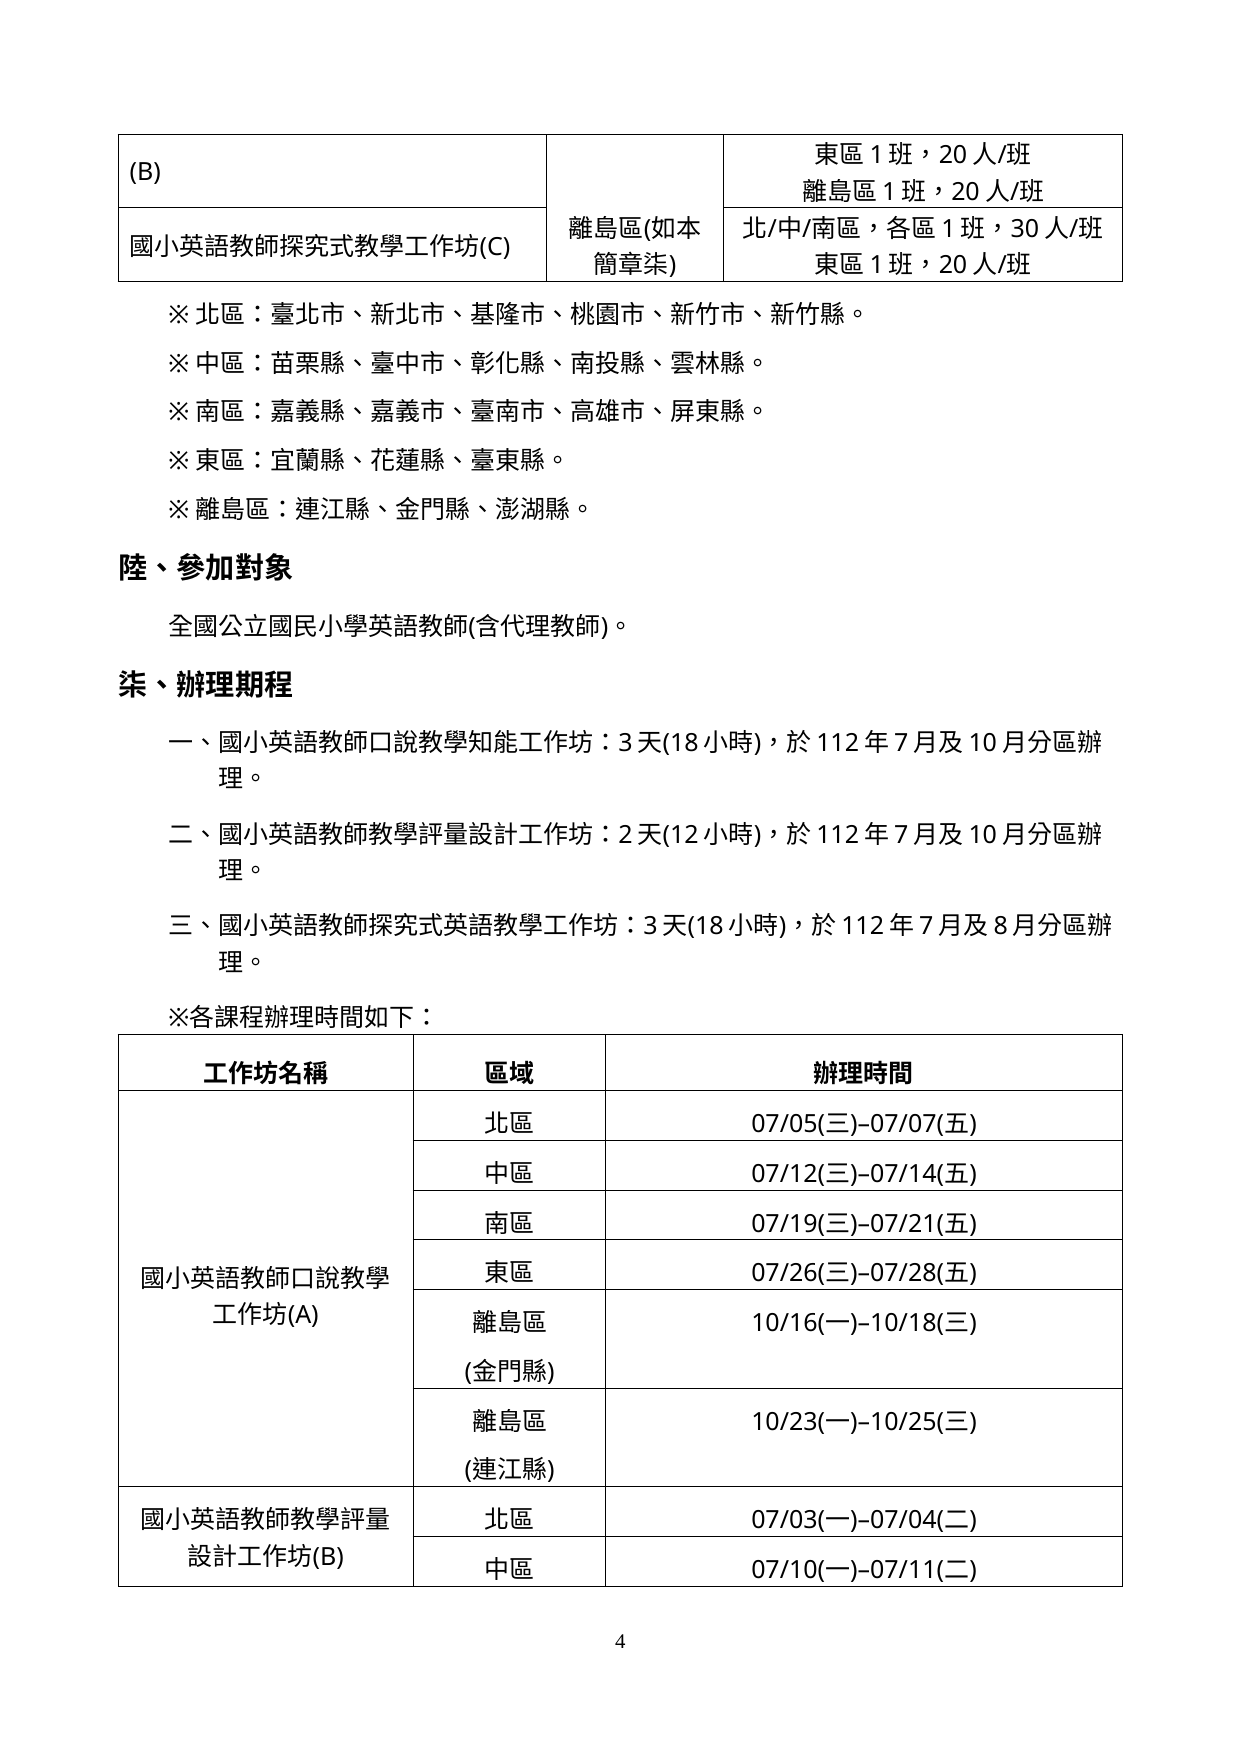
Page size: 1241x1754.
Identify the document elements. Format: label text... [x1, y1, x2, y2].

table_cell 07/12(三)–07/14(五) [606, 1141, 1122, 1189]
table_cell 南區 [414, 1191, 605, 1239]
table_cell 離島區 (連江縣) [414, 1389, 605, 1486]
table_cell 07/03(一)–07/04(二) [606, 1487, 1122, 1536]
table_cell 離島區 (金門縣) [414, 1290, 605, 1388]
text 全國公立國民小學英語教師(含代理教師)。 [168, 606, 1122, 642]
table_cell 中區 [414, 1141, 605, 1189]
table_header 辦理時間 [606, 1035, 1122, 1090]
text ※各課程辦理時間如下： [168, 997, 1122, 1034]
text ※ 中區：苗栗縣、臺中市、彰化縣、南投縣、雲林縣。 [168, 343, 1122, 379]
table_cell 07/10(一)–07/11(二) [606, 1537, 1122, 1586]
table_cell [724, 135, 1122, 207]
table_cell 國小英語教師教學評量設計工作坊(B) [119, 1487, 413, 1586]
text ※ 離島區：連江縣、金門縣、澎湖縣。 [168, 489, 1122, 526]
text 一、國小英語教師口說教學知能工作坊：3天(18小時)，於112年7月及10月分區辦理。 [168, 723, 1122, 795]
table_cell 北區 [414, 1487, 605, 1536]
table_cell 中區 [414, 1537, 605, 1586]
table_cell 07/26(三)–07/28(五) [606, 1240, 1122, 1289]
table_cell 國小英語教師口說教學工作坊(A) [119, 1091, 413, 1486]
table_cell 東區 [414, 1240, 605, 1289]
table_header 區域 [414, 1035, 605, 1090]
text ※ 南區：嘉義縣、嘉義市、臺南市、高雄市、屏東縣。 [168, 392, 1122, 428]
text ※ 東區：宜蘭縣、花蓮縣、臺東縣。 [168, 441, 1122, 477]
table_header 工作坊名稱 [119, 1035, 413, 1090]
table_cell 國小英語教師探究式教學工作坊(C) [119, 208, 546, 281]
table_cell 北區 [414, 1091, 605, 1140]
text 三、國小英語教師探究式英語教學工作坊：3天(18小時)，於112年7月及8月分區辦理。 [168, 906, 1122, 978]
text 二、國小英語教師教學評量設計工作坊：2天(12小時)，於112年7月及10月分區辦理。 [168, 814, 1122, 887]
table_cell 10/23(一)–10/25(三) [606, 1389, 1122, 1486]
table_cell 北/中/南區，各區1班，30人/班 東區1班，20人/班 [724, 208, 1122, 281]
text 陸、參加對象 [118, 545, 1122, 587]
text 柒、辦理期程 [118, 661, 1122, 704]
table_cell 10/16(一)–10/18(三) [606, 1290, 1122, 1388]
table_cell 國小英語教師教學評量設計工作坊(B) [119, 135, 546, 207]
table_cell 07/05(三)–07/07(五) [606, 1091, 1122, 1140]
table_cell 07/19(三)–07/21(五) [606, 1191, 1122, 1239]
text ※ 北區：臺北市、新北市、基隆市、桃園市、新竹市、新竹縣。 [168, 294, 1122, 331]
